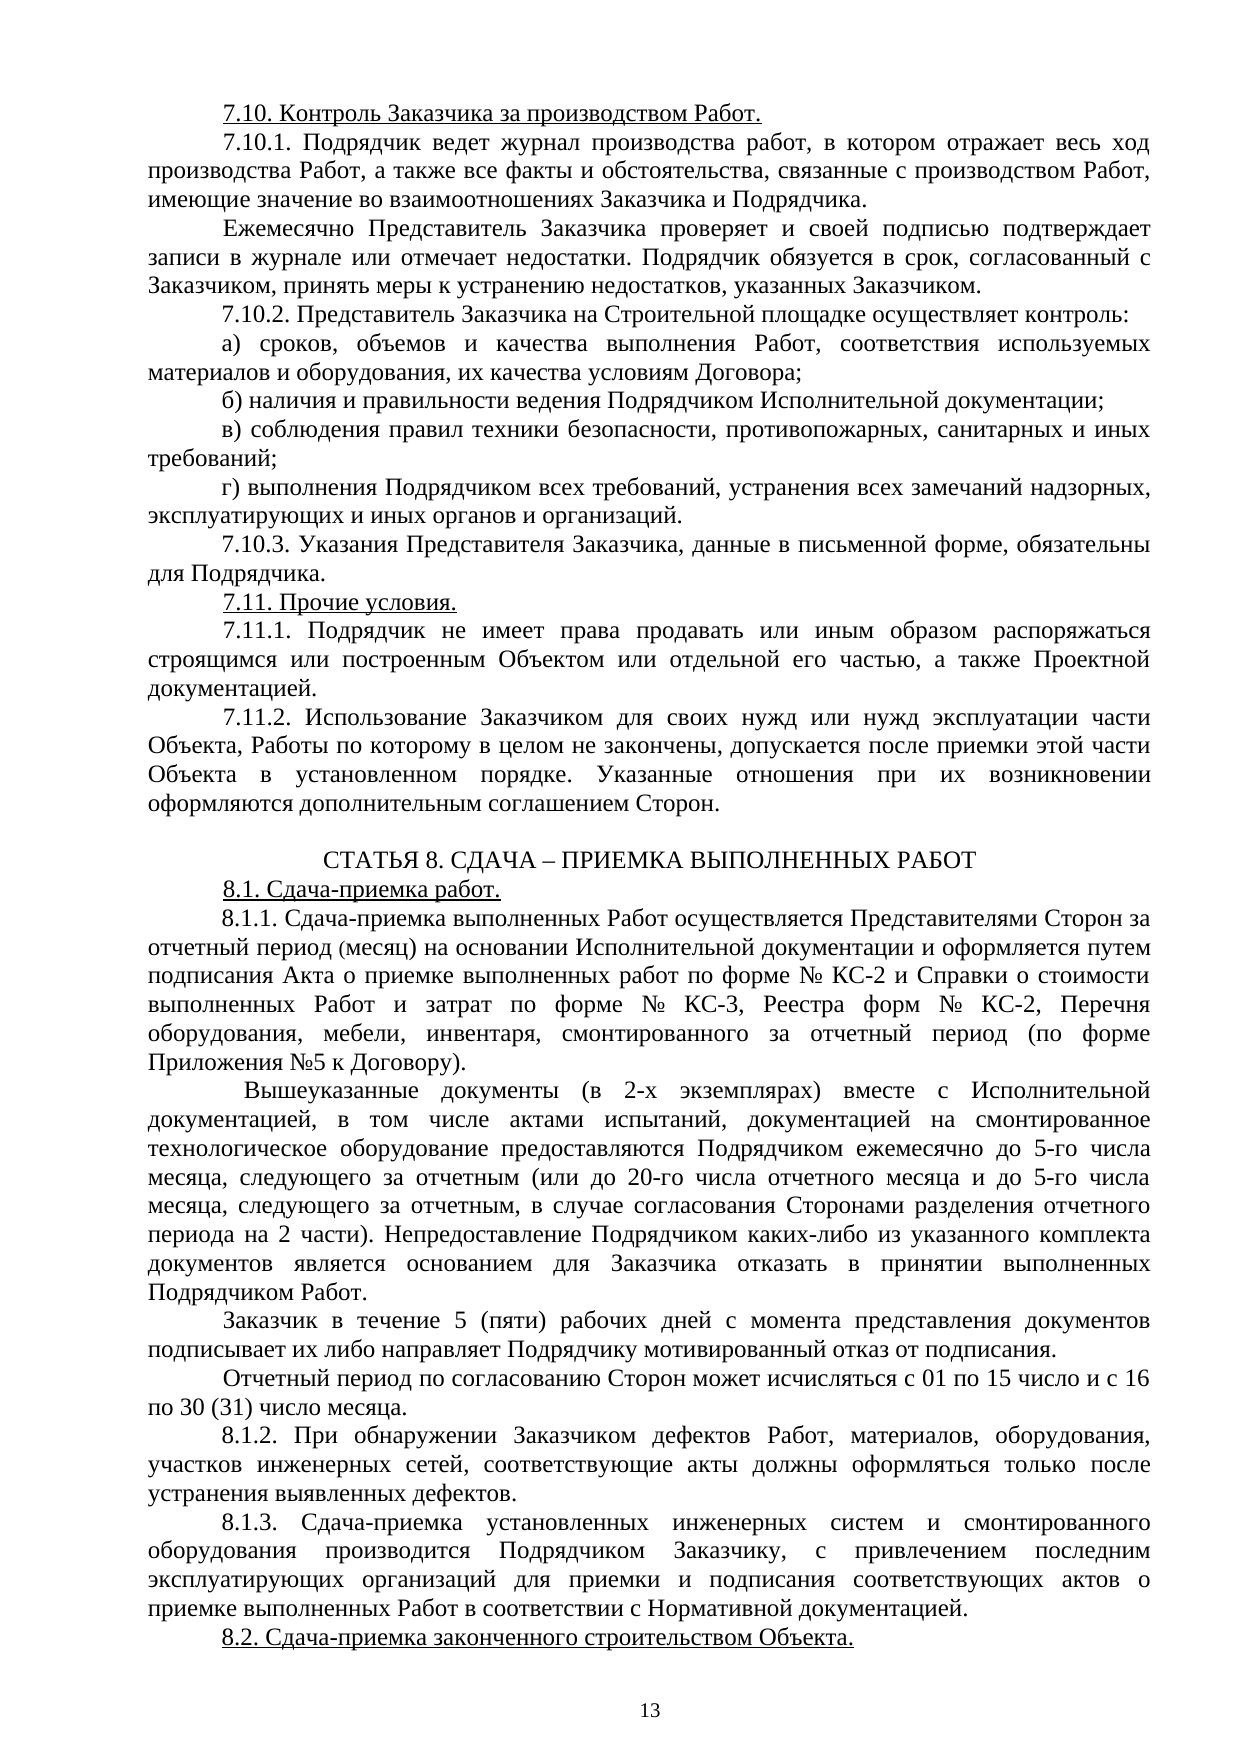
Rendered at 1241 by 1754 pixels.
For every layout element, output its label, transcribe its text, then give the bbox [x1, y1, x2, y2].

text 8.1.1. Сдача-приемка выполненных Работ осуществляется Представителями Сторон за отчетный период (месяц) на основании Исполнительной документации и оформляется путем подписания Акта о приемке выполненных работ по форме № КС-2 и Справки о стоимости выполненных Работ и затрат по форме № КС-3, Реестра форм № КС-2, Перечня оборудования, мебели, инвентаря, смонтированного за отчетный период (по форме Приложения №5 к Договору). [148, 903, 1152, 1075]
text а) сроков, объемов и качества выполнения Работ, соответствия используемых материалов и оборудования, их качества условиям Договора; [148, 328, 1152, 385]
text в) соблюдения правил техники безопасности, противопожарных, санитарных и иных требований; [148, 414, 1152, 472]
text Заказчик в течение 5 (пяти) рабочих дней с момента представления документов подписывает их либо направляет Подрядчику мотивированный отказ от подписания. [148, 1305, 1152, 1363]
text 8.1.3. Сдача-приемка установленных инженерных систем и смонтированного оборудования производится Подрядчиком Заказчику, с привлечением последним эксплуатирующих организаций для приемки и подписания соответствующих актов о приемке выполненных Работ в соответствии с Нормативной документацией. [148, 1507, 1152, 1622]
text б) наличия и правильности ведения Подрядчиком Исполнительной документации; [148, 385, 1152, 414]
text Отчетный период по согласованию Сторон может исчисляться с 01 по 15 число и с 16 по 30 (31) число месяца. [148, 1363, 1152, 1420]
text 7.11.2. Использование Заказчиком для своих нужд или нужд эксплуатации части Объекта, Работы по которому в целом не закончены, допускается после приемки этой части Объекта в установленном порядке. Указанные отношения при их возникновении оформляются дополнительным соглашением Сторон. [148, 702, 1152, 817]
text 7.10. Контроль Заказчика за производством Работ. [148, 98, 1152, 127]
text 8.2. Сдача-приемка законченного строительством Объекта. [148, 1622, 1152, 1650]
text 8.1. Сдача-приемка работ. [148, 874, 1152, 903]
text Ежемесячно Представитель Заказчика проверяет и своей подписью подтверждает записи в журнале или отмечает недостатки. Подрядчик обязуется в срок, согласованный с Заказчиком, принять меры к устранению недостатков, указанных Заказчиком. [148, 213, 1152, 299]
text Вышеуказанные документы (в 2-х экземплярах) вместе с Исполнительной документацией, в том числе актами испытаний, документацией на смонтированное технологическое оборудование предоставляются Подрядчиком ежемесячно до 5-го числа месяца, следующего за отчетным (или до 20-го числа отчетного месяца и до 5-го числа месяца, следующего за отчетным, в случае согласования Сторонами разделения отчетного периода на 2 части). Непредоставление Подрядчиком каких-либо из указанного комплекта документов является основанием для Заказчика отказать в принятии выполненных Подрядчиком Работ. [148, 1075, 1152, 1305]
text 7.10.2. Представитель Заказчика на Строительной площадке осуществляет контроль: [148, 299, 1152, 328]
text 8.1.2. При обнаружении Заказчиком дефектов Работ, материалов, оборудования, участков инженерных сетей, соответствующие акты должны оформляться только после устранения выявленных дефектов. [148, 1420, 1152, 1507]
text 7.10.3. Указания Представителя Заказчика, данные в письменной форме, обязательны для Подрядчика. [148, 529, 1152, 587]
text г) выполнения Подрядчиком всех требований, устранения всех замечаний надзорных, эксплуатирующих и иных органов и организаций. [148, 472, 1152, 529]
text 7.10.1. Подрядчик ведет журнал производства работ, в котором отражает весь ход производства Работ, а также все факты и обстоятельства, связанные с производством Работ, имеющие значение во взаимоотношениях Заказчика и Подрядчика. [148, 127, 1152, 213]
text 7.11. Прочие условия. [148, 587, 1152, 615]
text 7.11.1. Подрядчик не имеет права продавать или иным образом распоряжаться строящимся или построенным Объектом или отдельной его частью, а также Проектной документацией. [148, 615, 1152, 702]
text СТАТЬЯ 8. СДАЧА – ПРИЕМКА ВЫПОЛНЕННЫХ РАБОТ [148, 845, 1152, 874]
